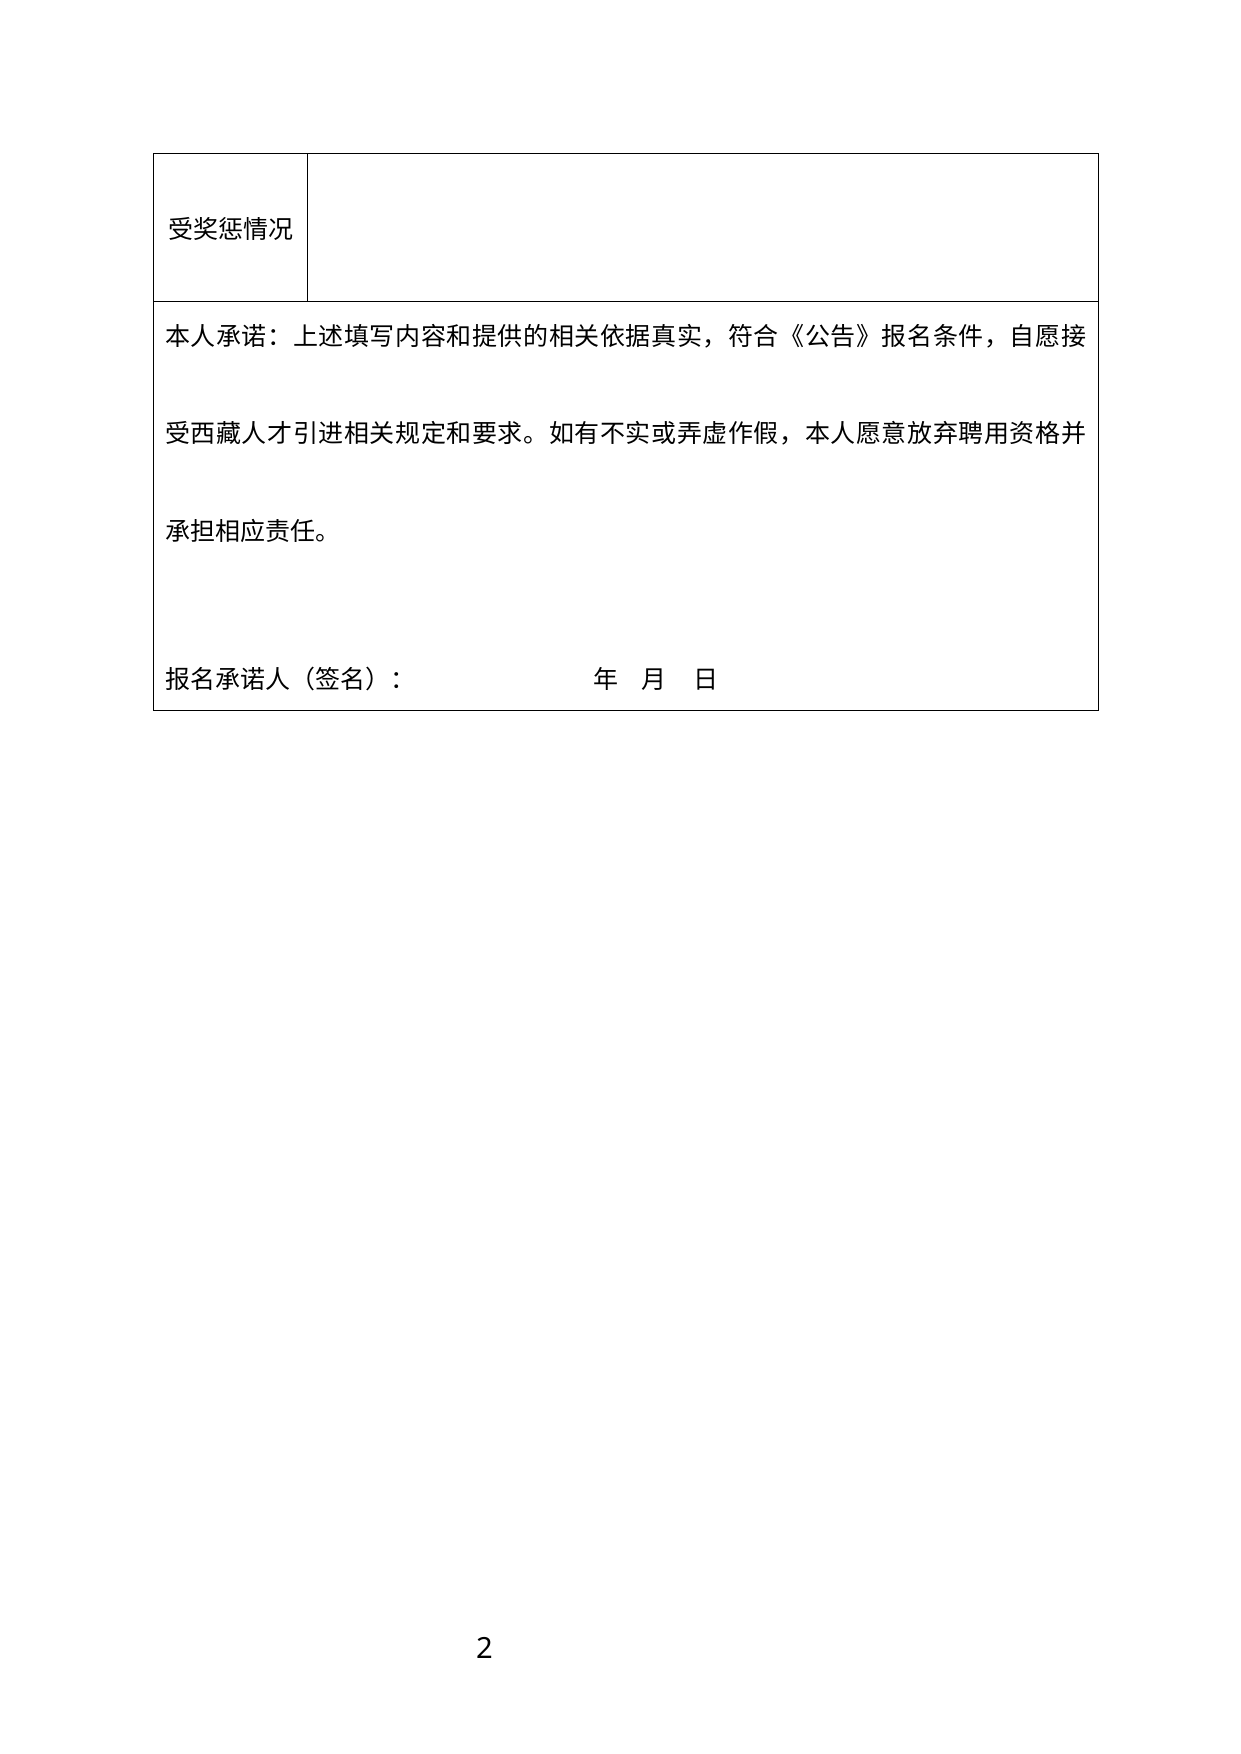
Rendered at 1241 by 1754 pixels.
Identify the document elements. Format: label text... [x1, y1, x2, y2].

table_cell 受奖惩情况 [154, 154, 307, 301]
table_cell 本人承诺：上述填写内容和提供的相关依据真实，符合《公告》报名条件，自愿接受西藏人才引进相关规定和要求。如有不实或弄虚作假，本人愿意放弃聘用资格并承担相应责任。 报名承诺人（签名）： 年 月 日 [154, 302, 1098, 710]
table_cell [308, 154, 1098, 301]
